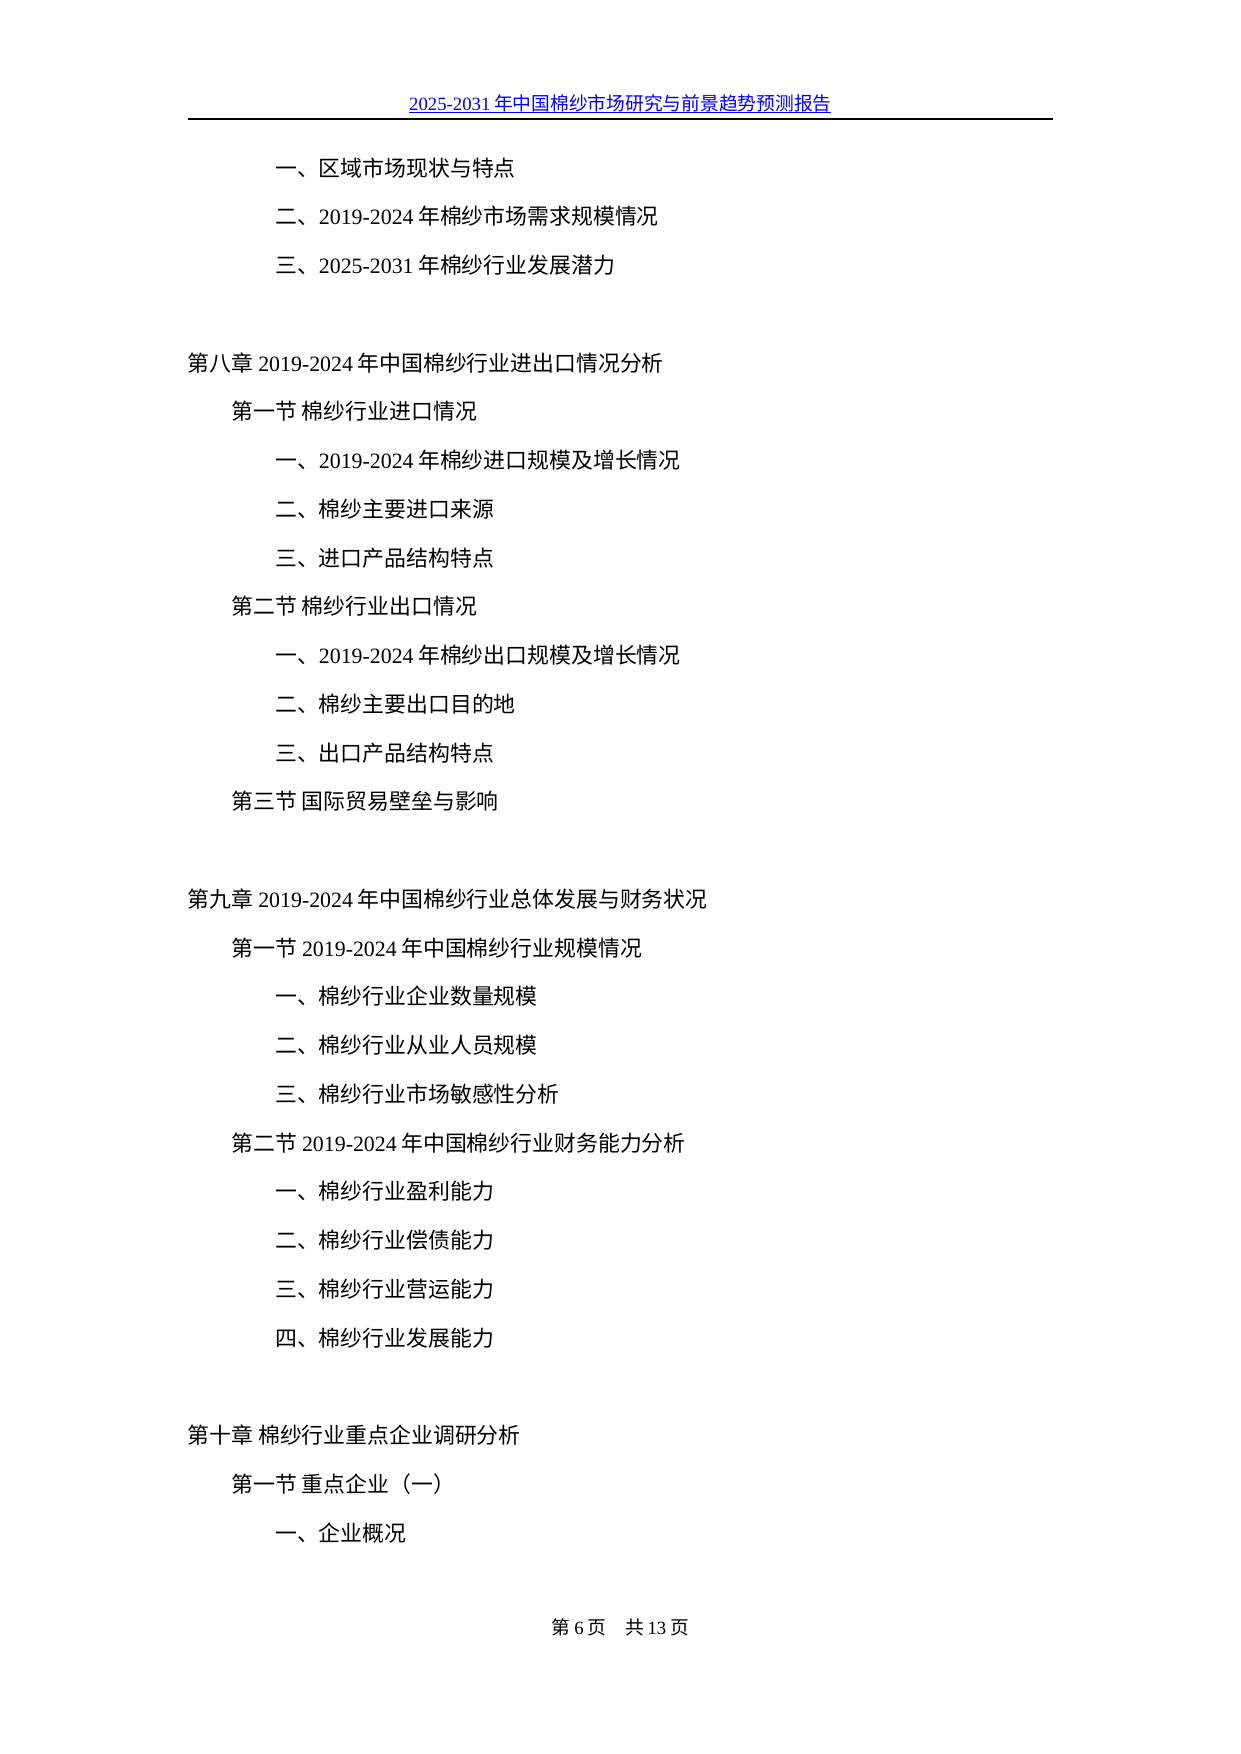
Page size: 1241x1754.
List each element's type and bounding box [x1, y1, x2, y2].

text [187, 150, 1053, 1548]
